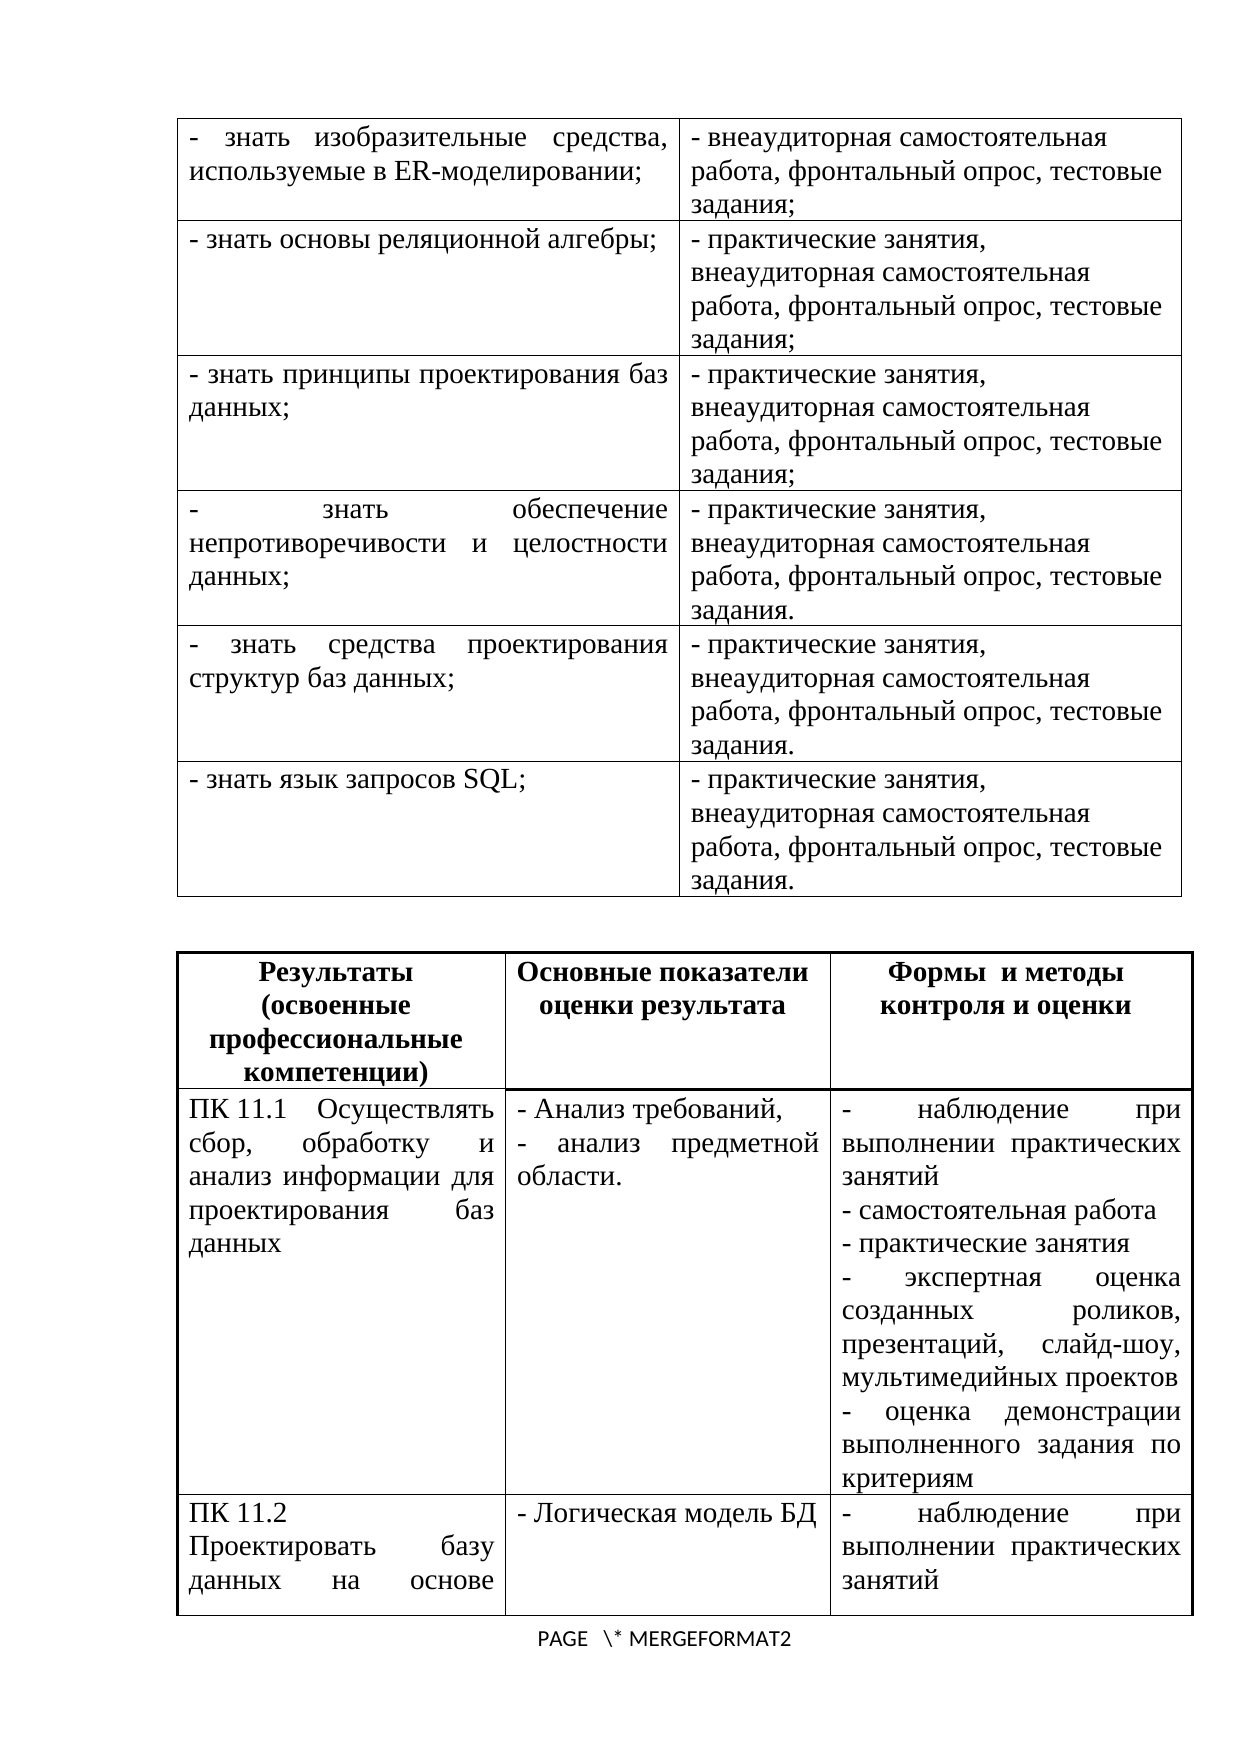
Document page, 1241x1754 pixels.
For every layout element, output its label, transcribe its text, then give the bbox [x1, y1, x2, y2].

table_cell - знать изобразительные средства, используемые в ER-моделировании; [178, 119, 679, 220]
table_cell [506, 1495, 830, 1615]
table_cell ПК 11.1 Осуществлять сбор, обработку и анализ информации для проектирования баз данных [179, 1089, 505, 1494]
table_cell - практические занятия, внеаудиторная самостоятельная работа, фронтальный опрос, тестовые задания. [680, 626, 1181, 761]
table_cell - практические занятия, внеаудиторная самостоятельная работа, фронтальный опрос, тестовые задания. [680, 491, 1181, 625]
table_cell - знать средства проектирования структур баз данных; [178, 626, 679, 761]
table_header Результаты (освоенные профессиональные компетенции) [179, 954, 505, 1088]
table_cell - знать основы реляционной алгебры; [178, 221, 679, 355]
table_cell - практические занятия, внеаудиторная самостоятельная работа, фронтальный опрос, тестовые задания; [680, 221, 1181, 355]
table_cell - знать обеспечение непротиворечивости и целостности данных; [178, 491, 679, 625]
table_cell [179, 1495, 505, 1615]
table_header Формы и методы контроля и оценки [831, 954, 1191, 1088]
table_cell - практические занятия, внеаудиторная самостоятельная работа, фронтальный опрос, тестовые задания; [680, 356, 1181, 490]
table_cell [831, 1495, 1191, 1615]
table_cell - знать принципы проектирования баз данных; [178, 356, 679, 490]
table_header Основные показатели оценки результата [506, 954, 830, 1088]
table_cell - знать язык запросов SQL; [178, 762, 679, 896]
table_cell - Анализ требований, - анализ предметной области. [506, 1091, 830, 1494]
table_cell - практические занятия, внеаудиторная самостоятельная работа, фронтальный опрос, тестовые задания. [680, 762, 1181, 896]
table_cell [680, 119, 1181, 220]
